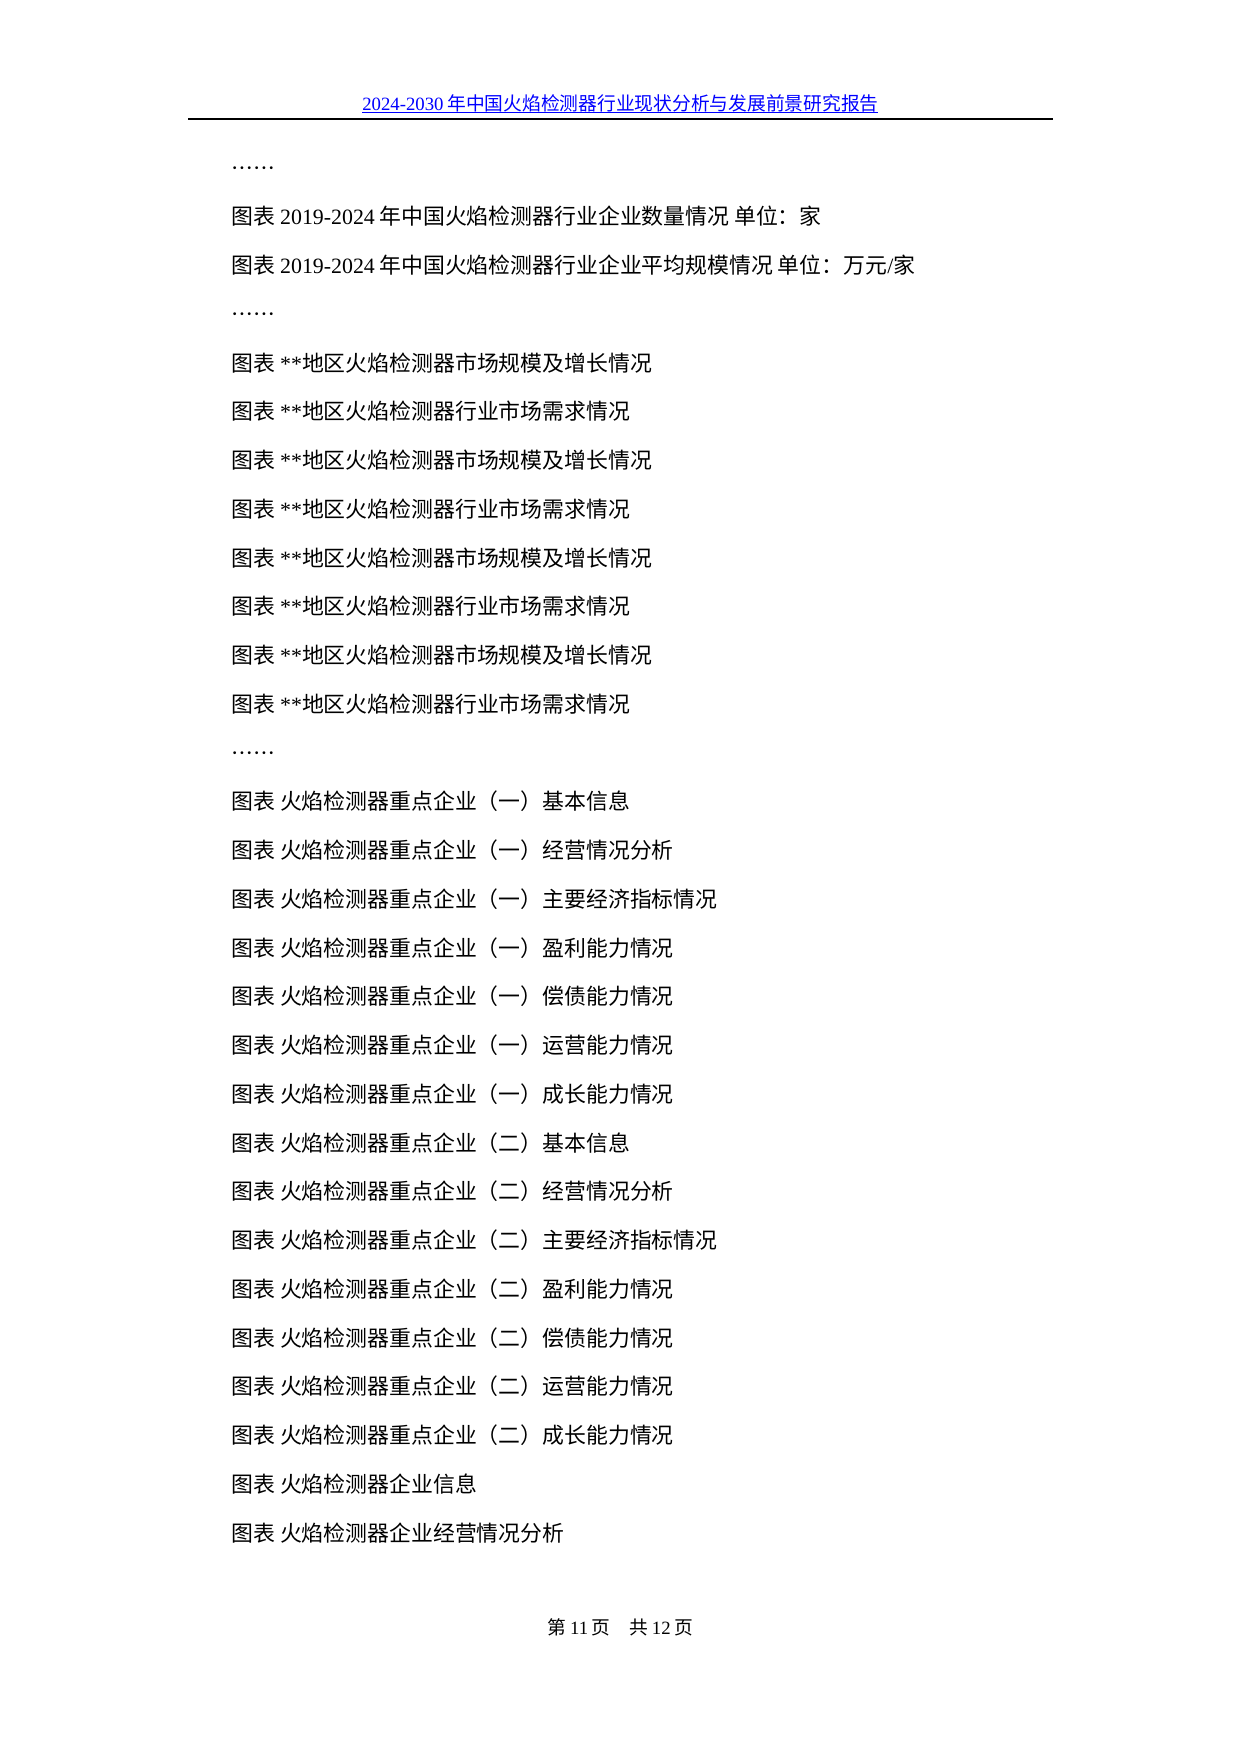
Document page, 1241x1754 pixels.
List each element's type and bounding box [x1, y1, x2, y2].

text [187, 150, 1053, 1548]
